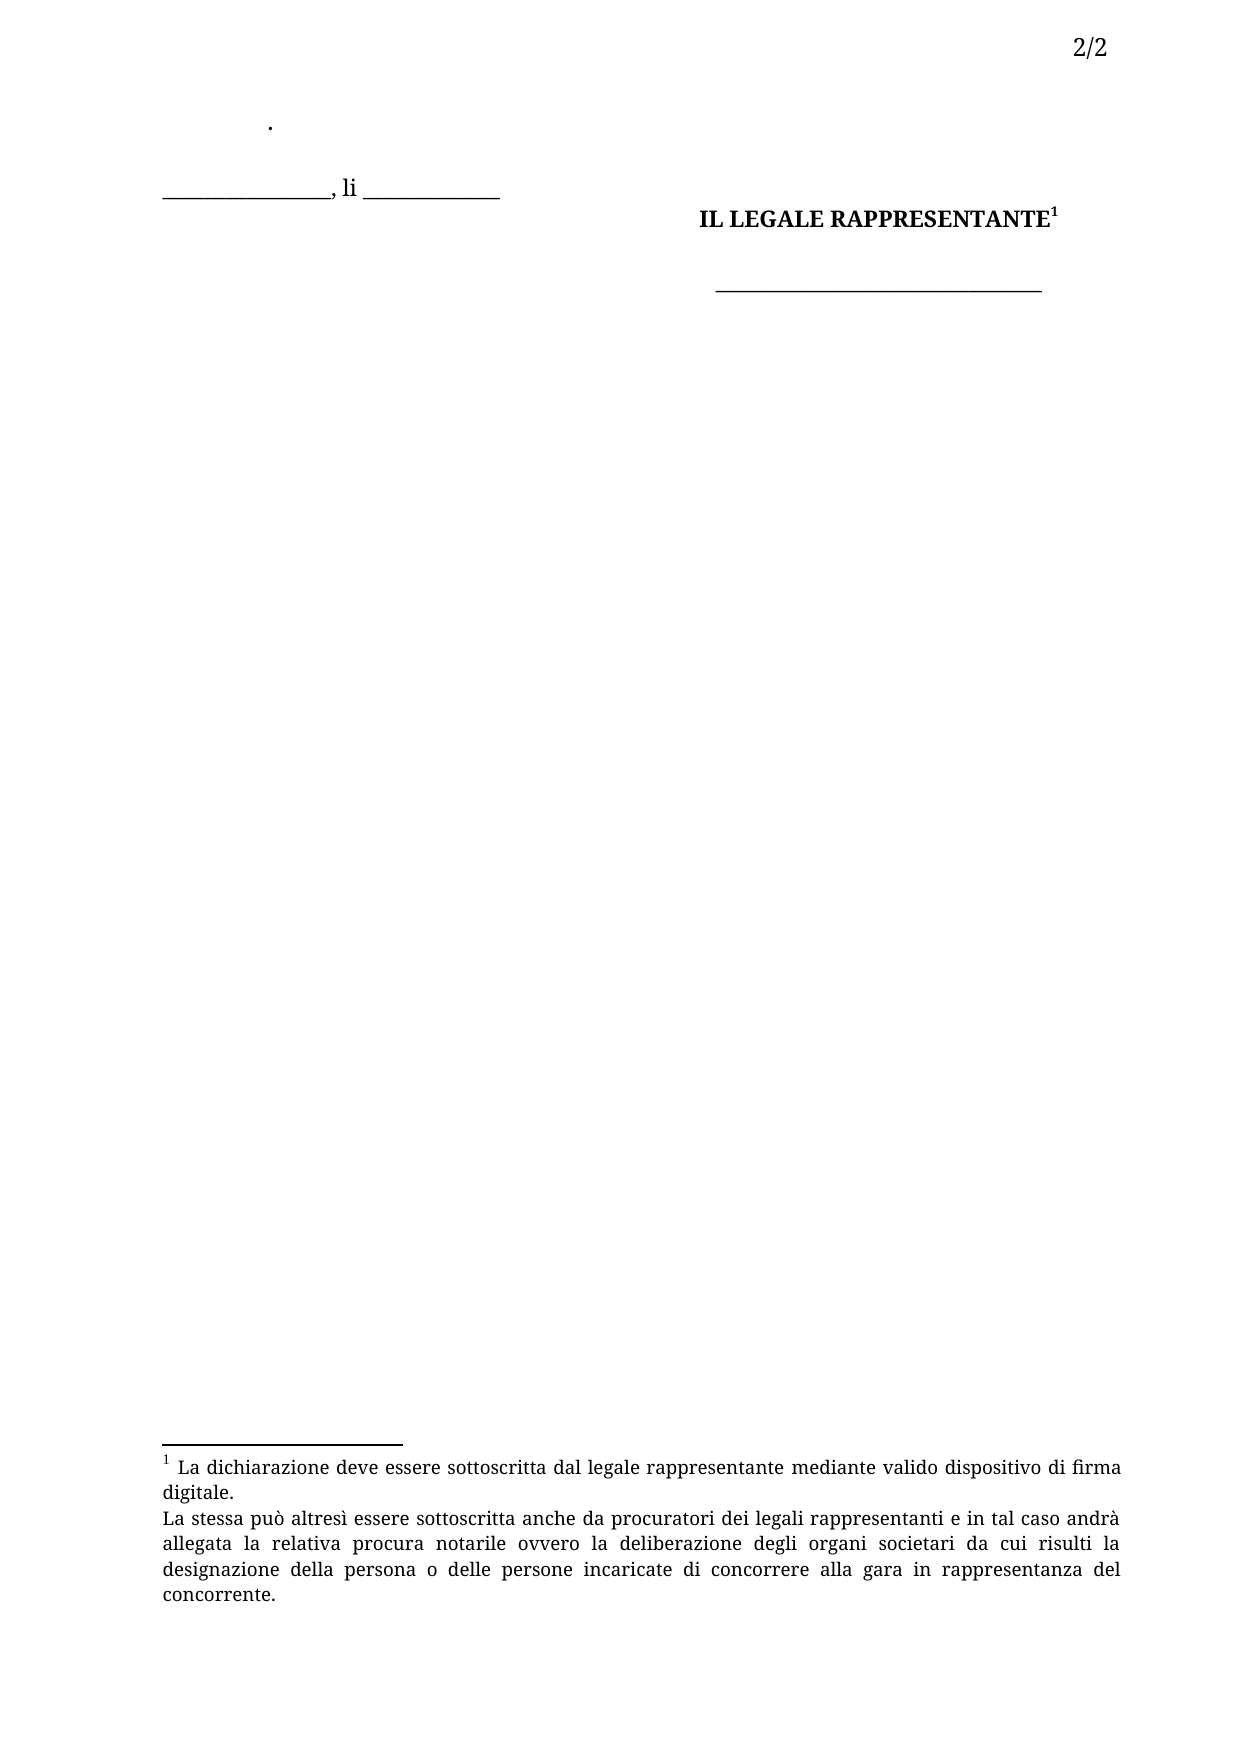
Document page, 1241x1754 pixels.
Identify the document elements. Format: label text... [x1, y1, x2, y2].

text IL LEGALE RAPPRESENTANTE [635, 203, 1122, 234]
text . [267, 103, 1125, 137]
text _______________________________ [635, 265, 1122, 297]
text ________________, li _____________ [162, 172, 1122, 203]
